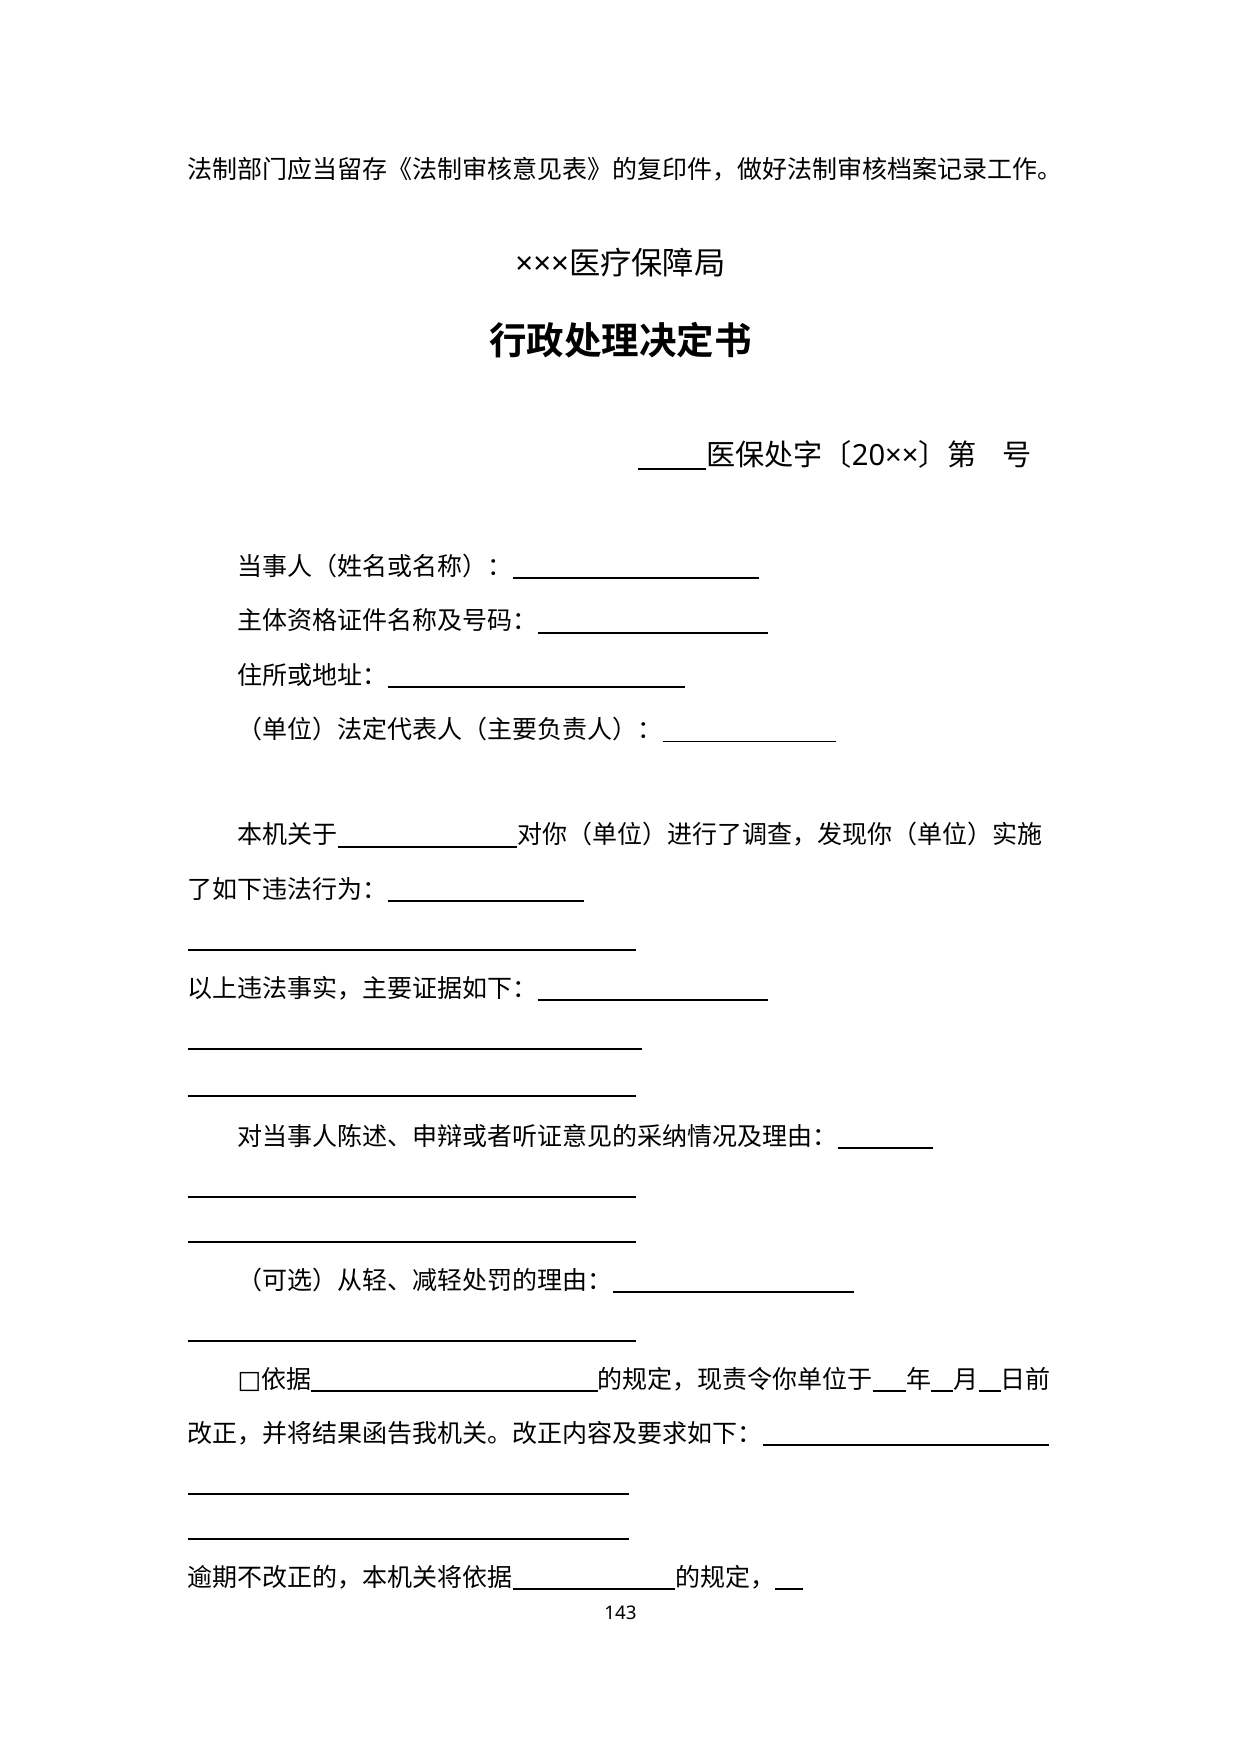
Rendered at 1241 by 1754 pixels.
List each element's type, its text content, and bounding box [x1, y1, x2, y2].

text □依据 的规定，现责令你单位于 年 月 日前改正，并将结果函告我机关。改正内容及要求如下： [187, 1359, 1053, 1450]
text 医保处字〔20××〕第 号 [187, 432, 1032, 474]
text 主体资格证件名称及号码： [187, 601, 1053, 637]
text 以上违法事实，主要证据如下： [187, 968, 1053, 1005]
text ×××医疗保障局 [187, 238, 1053, 284]
text 当事人（姓名或名称）： [187, 546, 1053, 583]
text （可选）从轻、减轻处罚的理由： [187, 1260, 1053, 1296]
text （单位）法定代表人（主要负责人）： [187, 709, 1053, 746]
text 住所或地址： [187, 655, 1053, 691]
text 逾期不改正的，本机关将依据 的规定， [187, 1557, 1053, 1593]
subtitle 行政处理决定书 [187, 311, 1053, 365]
text 对当事人陈述、申辩或者听证意见的采纳情况及理由： [237, 1116, 1053, 1153]
text 本机关于 对你（单位）进行了调查，发现你（单位）实施了如下违法行为： [187, 815, 1053, 906]
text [187, 150, 1053, 186]
